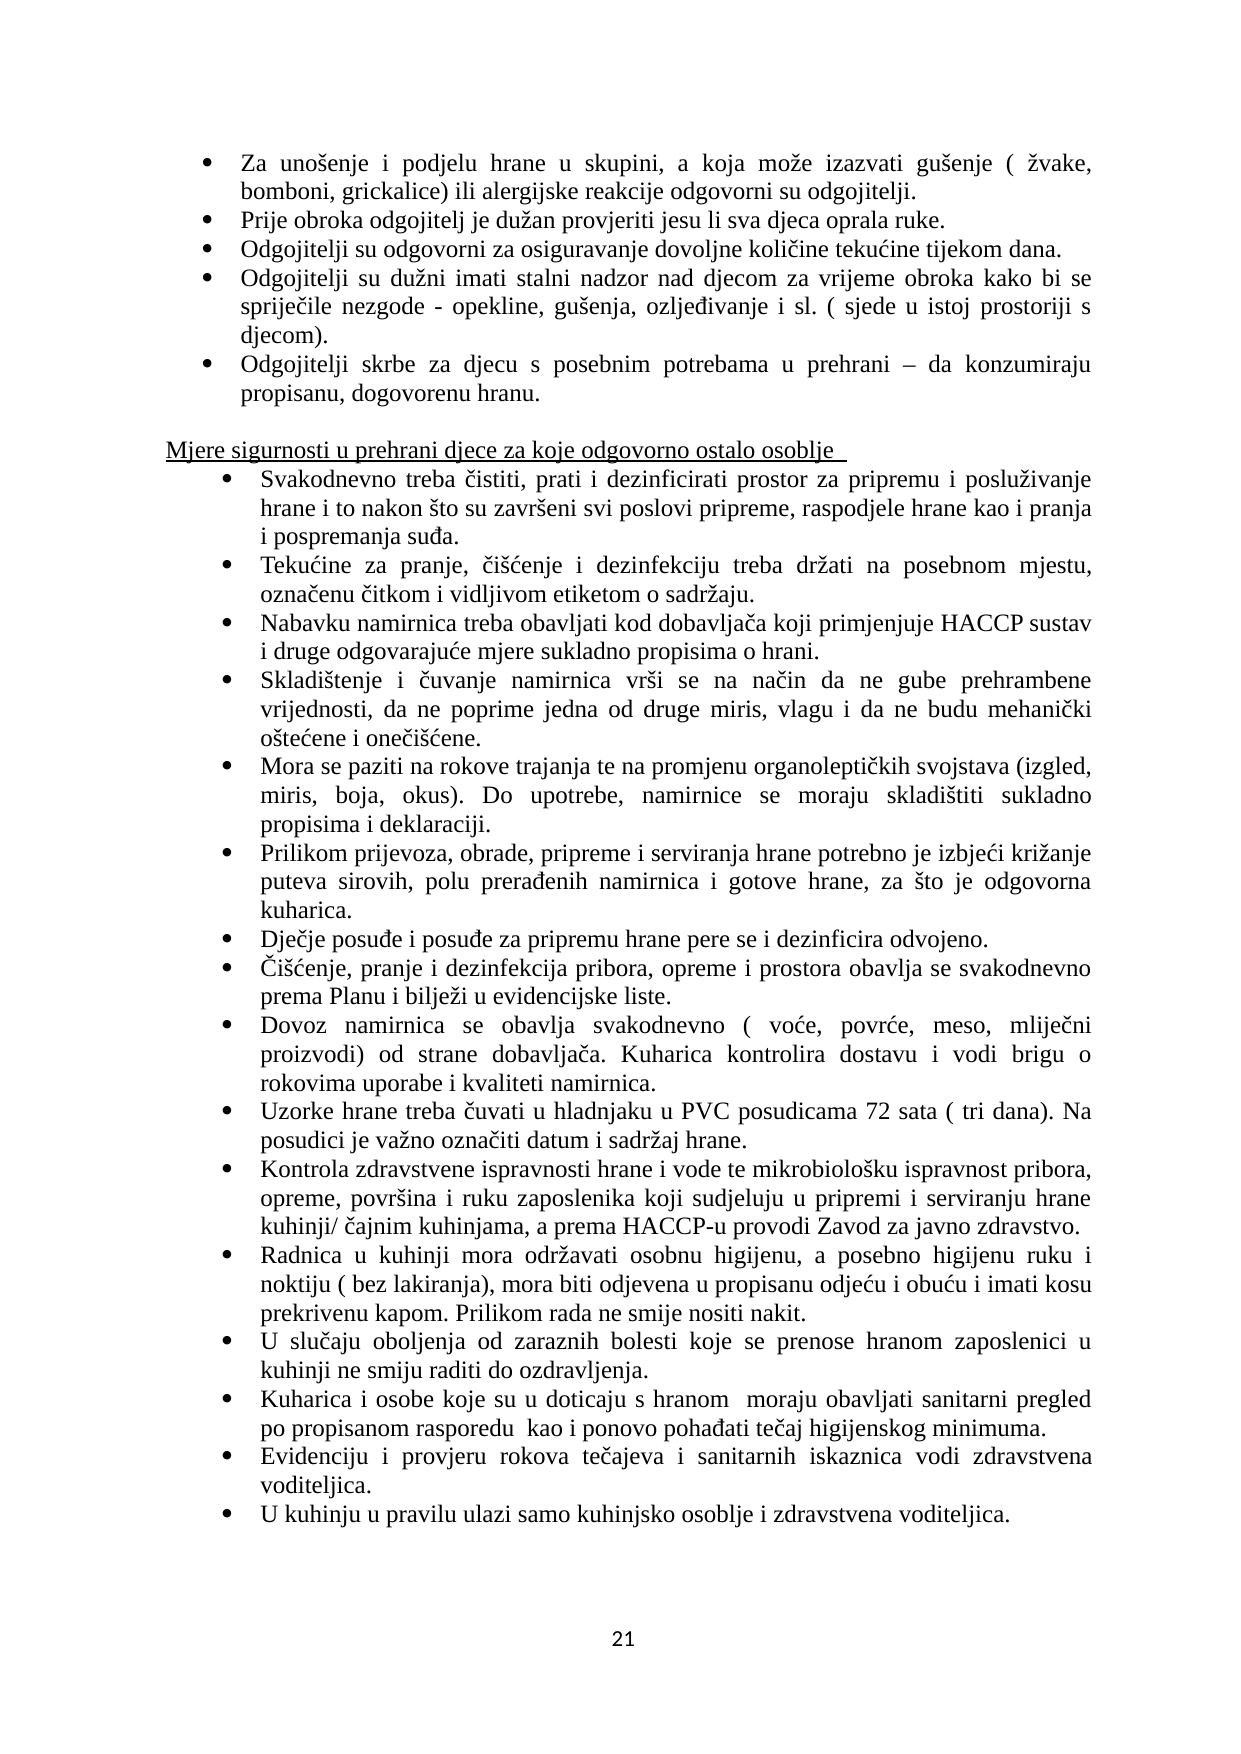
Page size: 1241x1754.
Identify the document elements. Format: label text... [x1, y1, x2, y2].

list Odgojitelji skrbe za djecu s posebnim potrebama u prehrani – da konzumiraju propisanu, dogovorenu hranu. [203, 349, 1093, 406]
list Nabavku namirnica treba obavljati kod dobavljača koji primjenjuje HACCP sustav i druge odgovarajuće mjere sukladno propisima o hrani. [223, 608, 1093, 665]
list U kuhinju u pravilu ulazi samo kuhinjsko osoblje i zdravstvena voditeljica. [223, 1499, 1093, 1528]
list Čišćenje, pranje i dezinfekcija pribora, opreme i prostora obavlja se svakodnevno prema Planu i bilježi u evidencijske liste. [223, 953, 1093, 1010]
list Uzorke hrane treba čuvati u hladnjaku u PVC posudicama 72 sata ( tri dana). Na posudici je važno označiti datum i sadržaj hrane. [223, 1096, 1093, 1154]
list Odgojitelji su dužni imati stalni nadzor nad djecom za vrijeme obroka kako bi se spriječile nezgode - opekline, gušenja, ozljeđivanje i sl. ( sjede u istoj prostoriji s djecom). [203, 263, 1093, 349]
list Evidenciju i provjeru rokova tečajeva i sanitarnih iskaznica vodi zdravstvena voditeljica. [223, 1441, 1093, 1499]
list Prije obroka odgojitelj je dužan provjeriti jesu li sva djeca oprala ruke. [203, 205, 1093, 234]
list Mora se paziti na rokove trajanja te na promjenu organoleptičkih svojstava (izgled, miris, boja, okus). Do upotrebe, namirnice se moraju skladištiti sukladno propisima i deklaraciji. [223, 751, 1093, 838]
list Odgojitelji su odgovorni za osiguravanje dovoljne količine tekućine tijekom dana. [203, 234, 1093, 263]
list Dovoz namirnica se obavlja svakodnevno ( voće, povrće, meso, mliječni proizvodi) od strane dobavljača. Kuharica kontrolira dostavu i vodi brigu o rokovima uporabe i kvaliteti namirnica. [223, 1010, 1093, 1096]
list Prilikom prijevoza, obrade, pripreme i serviranja hrane potrebno je izbjeći križanje puteva sirovih, polu prerađenih namirnica i gotove hrane, za što je odgovorna kuharica. [223, 838, 1093, 924]
list Za unošenje i podjelu hrane u skupini, a koja može izazvati gušenje ( žvake, bomboni, grickalice) ili alergijske reakcije odgovorni su odgojitelji. [203, 148, 1093, 205]
text Mjere sigurnosti u prehrani djece za koje odgovorno ostalo osoblje [165, 435, 1081, 464]
list Svakodnevno treba čistiti, prati i dezinficirati prostor za pripremu i posluživanje hrane i to nakon što su završeni svi poslovi pripreme, raspodjele hrane kao i pranja i pospremanja suđa. [223, 464, 1093, 550]
list Kuharica i osobe koje su u doticaju s hranom moraju obavljati sanitarni pregled po propisanom rasporedu kao i ponovo pohađati tečaj higijenskog minimuma. [223, 1384, 1093, 1441]
list Tekućine za pranje, čišćenje i dezinfekciju treba držati na posebnom mjestu, označenu čitkom i vidljivom etiketom o sadržaju. [223, 550, 1093, 608]
list Dječje posuđe i posuđe za pripremu hrane pere se i dezinficira odvojeno. [223, 924, 1093, 953]
list Kontrola zdravstvene ispravnosti hrane i vode te mikrobiološku ispravnost pribora, opreme, površina i ruku zaposlenika koji sudjeluju u pripremi i serviranju hrane kuhinji/ čajnim kuhinjama, a prema HACCP-u provodi Zavod za javno zdravstvo. [223, 1154, 1093, 1240]
list Radnica u kuhinji mora održavati osobnu higijenu, a posebno higijenu ruku i noktiju ( bez lakiranja), mora biti odjevena u propisanu odjeću i obuću i imati kosu prekrivenu kapom. Prilikom rada ne smije nositi nakit. [223, 1240, 1093, 1326]
list Skladištenje i čuvanje namirnica vrši se na način da ne gube prehrambene vrijednosti, da ne poprime jedna od druge miris, vlagu i da ne budu mehanički oštećene i onečišćene. [223, 665, 1093, 751]
list U slučaju oboljenja od zaraznih bolesti koje se prenose hranom zaposlenici u kuhinji ne smiju raditi do ozdravljenja. [223, 1326, 1093, 1384]
